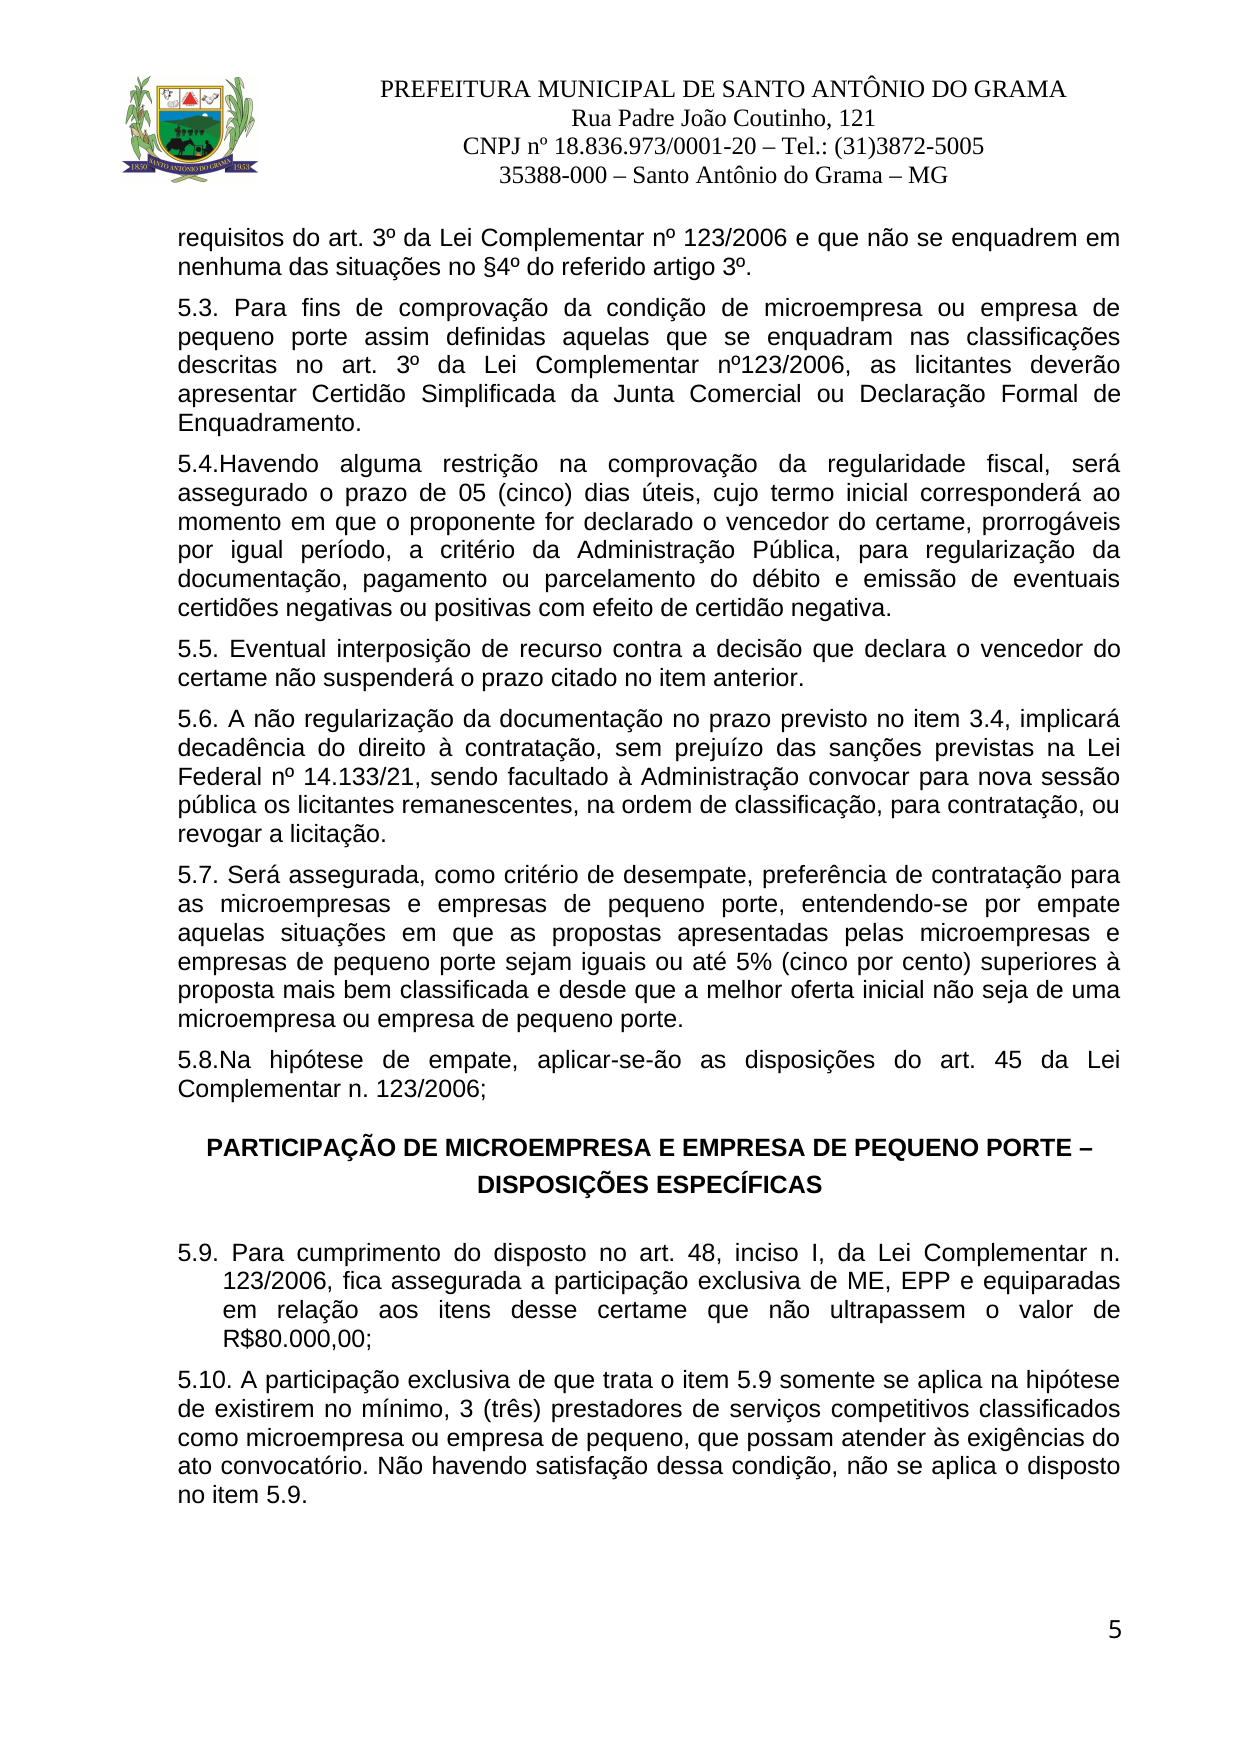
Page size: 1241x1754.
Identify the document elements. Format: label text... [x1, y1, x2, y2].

list 5.8.Na hipótese de empate, aplicar-se-ão as disposições do art. 45 da Lei Complementar n. 123/2006; [177, 1045, 1122, 1103]
list 5.5. Eventual interposição de recurso contra a decisão que declara o vencedor do certame não suspenderá o prazo citado no item anterior. [177, 634, 1122, 692]
picture [121, 75, 259, 183]
list 5.10. A participação exclusiva de que trata o item 5.9 somente se aplica na hipótese de existirem no mínimo, 3 (três) prestadores de serviços competitivos classificados como microempresa ou empresa de pequeno, que possam atender às exigências do ato convocatório. Não havendo satisfação dessa condição, não se aplica o disposto no item 5.9. [177, 1365, 1122, 1509]
list 5.3. Para fins de comprovação da condição de microempresa ou empresa de pequeno porte assim definidas aquelas que se enquadram nas classificações descritas no art. 3º da Lei Complementar nº123/2006, as licitantes deverão apresentar Certidão Simplificada da Junta Comercial ou Declaração Formal de Enquadramento. [177, 293, 1122, 437]
list 5.4.Havendo alguma restrição na comprovação da regularidade fiscal, será assegurado o prazo de 05 (cinco) dias úteis, cujo termo inicial corresponderá ao momento em que o proponente for declarado o vencedor do certame, prorrogáveis por igual período, a critério da Administração Pública, para regularização da documentação, pagamento ou parcelamento do débito e emissão de eventuais certidões negativas ou positivas com efeito de certidão negativa. [177, 449, 1122, 622]
list 5.7. Será assegurada, como critério de desempate, preferência de contratação para as microempresas e empresas de pequeno porte, entendendo-se por empate aquelas situações em que as propostas apresentadas pelas microempresas e empresas de pequeno porte sejam iguais ou até 5% (cinco por cento) superiores à proposta mais bem classificada e desde que a melhor oferta inicial não seja de uma microempresa ou empresa de pequeno porte. [177, 860, 1122, 1033]
text PARTICIPAÇÃO DE MICROEMPRESA E EMPRESA DE PEQUENO PORTE – DISPOSIÇÕES ESPECÍFICAS [177, 1133, 1122, 1199]
list 5.6. A não regularização da documentação no prazo previsto no item 3.4, implicará decadência do direito à contratação, sem prejuízo das sanções previstas na Lei Federal nº 14.133/21, sendo facultado à Administração convocar para nova sessão pública os licitantes remanescentes, na ordem de classificação, para contratação, ou revogar a licitação. [177, 704, 1122, 848]
list 5.9. Para cumprimento do disposto no art. 48, inciso I, da Lei Complementar n. 123/2006, fica assegurada a participação exclusiva de ME, EPP e equiparadas em relação aos itens desse certame que não ultrapassem o valor de R$80.000,00; [177, 1237, 1122, 1352]
